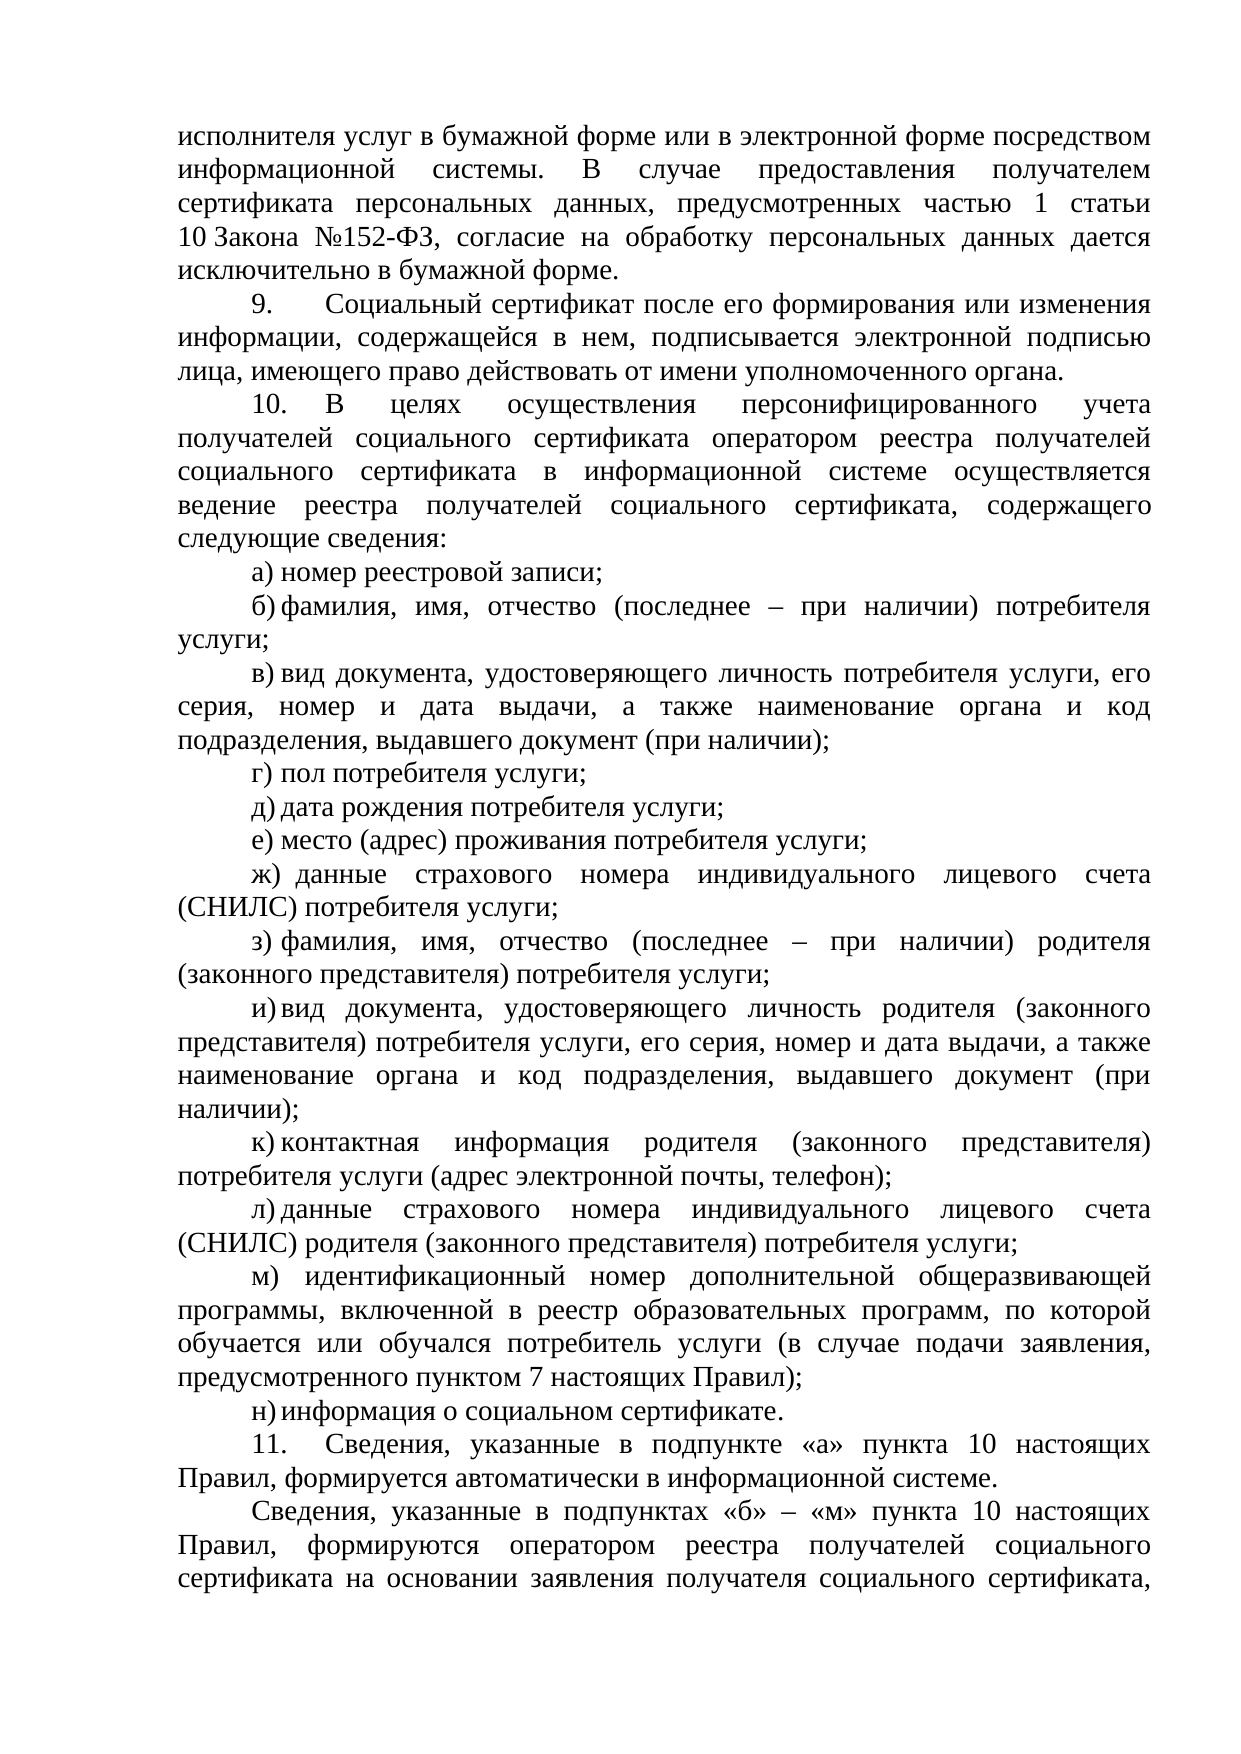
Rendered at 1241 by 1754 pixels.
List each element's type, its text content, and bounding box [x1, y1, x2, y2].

list данные страхового номера индивидуального лицевого счета (СНИЛС) потребителя услуги; [177, 856, 1152, 923]
list Сведения, указанные в подпункте «а» пункта 10 настоящих Правил, формируется автоматически в информационной системе. [177, 1426, 1152, 1493]
list вид документа, удостоверяющего личность родителя (законного представителя) потребителя услуги, его серия, номер и дата выдачи, а также наименование органа и код подразделения, выдавшего документ (при наличии); [177, 990, 1152, 1124]
list вид документа, удостоверяющего личность потребителя услуги, его серия, номер и дата выдачи, а также наименование органа и код подразделения, выдавшего документ (при наличии); [177, 655, 1152, 755]
list фамилия, имя, отчество (последнее – при наличии) родителя (законного представителя) потребителя услуги; [177, 923, 1152, 990]
list дата рождения потребителя услуги; [177, 789, 1152, 822]
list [177, 118, 1152, 286]
list фамилия, имя, отчество (последнее – при наличии) потребителя услуги; [177, 588, 1152, 655]
list пол потребителя услуги; [177, 755, 1152, 789]
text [177, 1493, 1152, 1594]
list В целях осуществления персонифицированного учета получателей социального сертификата оператором реестра получателей социального сертификата в информационной системе осуществляется ведение реестра получателей социального сертификата, содержащего следующие сведения: [177, 386, 1152, 554]
list номер реестровой записи; [177, 554, 1152, 588]
list данные страхового номера индивидуального лицевого счета (СНИЛС) родителя (законного представителя) потребителя услуги; [177, 1191, 1152, 1258]
list Социальный сертификат после его формирования или изменения информации, содержащейся в нем, подписывается электронной подписью лица, имеющего право действовать от имени уполномоченного органа. [177, 286, 1152, 386]
list контактная информация родителя (законного представителя) потребителя услуги (адрес электронной почты, телефон); [177, 1124, 1152, 1191]
list идентификационный номер дополнительной общеразвивающей программы, включенной в реестр образовательных программ, по которой обучается или обучался потребитель услуги (в случае подачи заявления, предусмотренного пунктом 7 настоящих Правил); [177, 1258, 1152, 1393]
list информация о социальном сертификате. [177, 1393, 1152, 1426]
list место (адрес) проживания потребителя услуги; [177, 822, 1152, 856]
